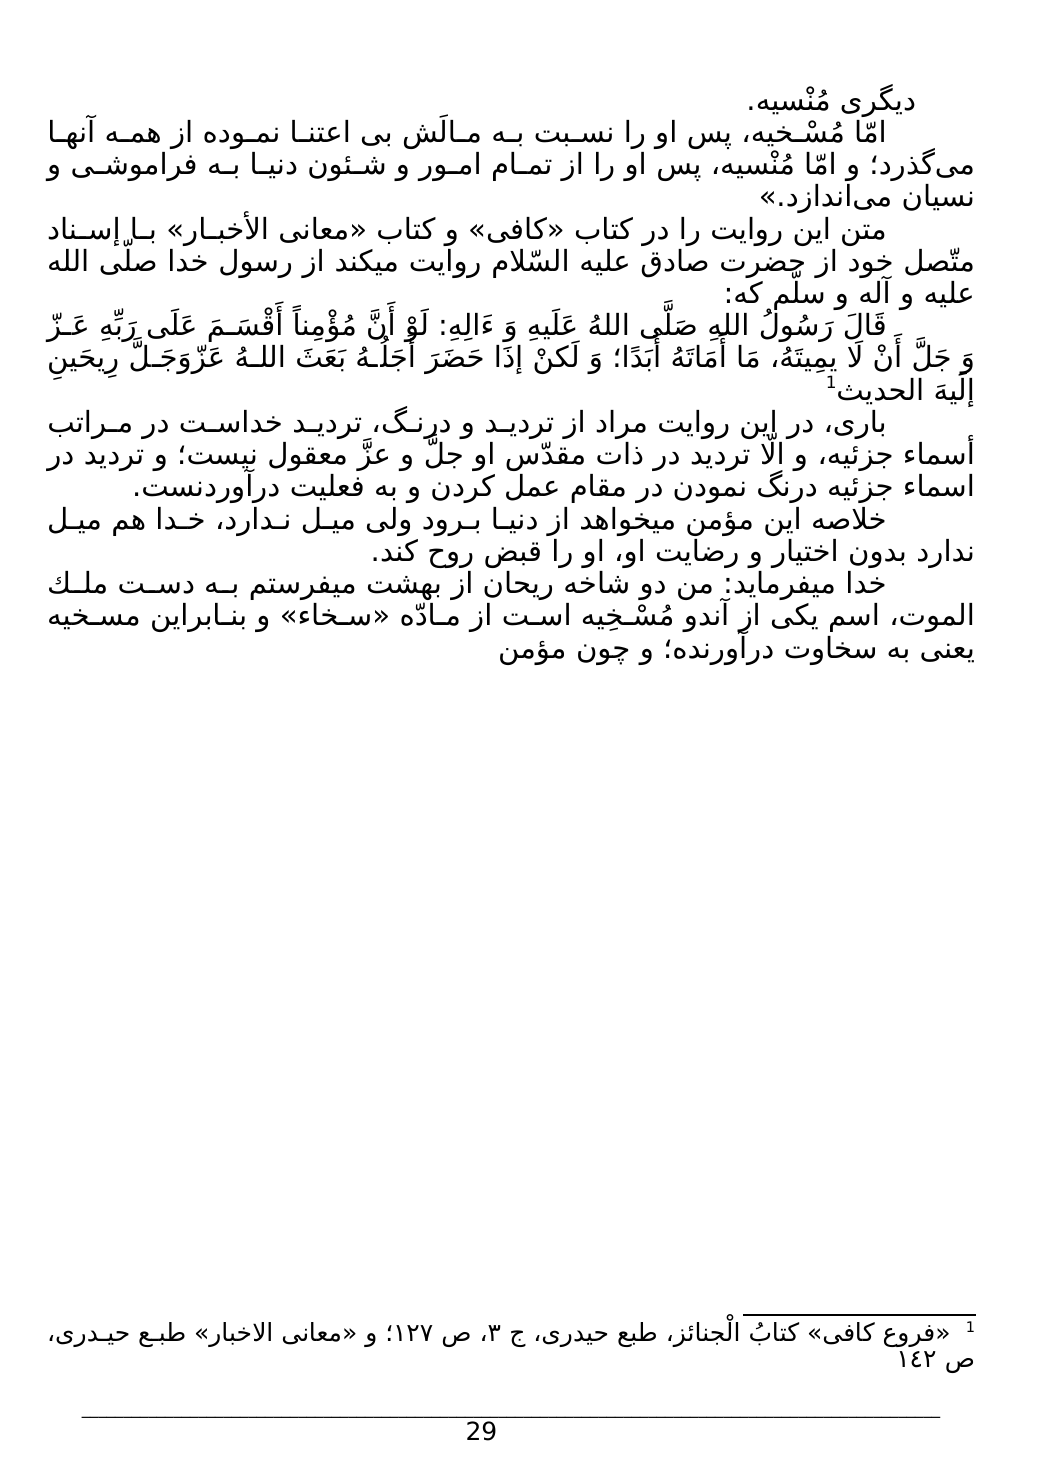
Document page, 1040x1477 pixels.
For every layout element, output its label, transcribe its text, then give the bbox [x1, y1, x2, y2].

text قَالَ رَسُولُ اللهِ صَلَّى اللهُ عَلَیهِ وَ ءَالِهِ: لَوْ أَنَّ مُؤْمِناً أَقْسَمَ عَلَى رَبِّهِ عَزّ وَ جَلَّ أَنْ لَا یمِیتَهُ، مَا أَمَاتَهُ أَبَدًا؛ وَ لَکنْ إذَا حَضَرَ أَجَلُهُ بَعَثَ اللهُ عَزّوَجَلَّ رِیحَینِ إلَیهَ‌ الحدیث‌ [47, 310, 975, 407]
text امّا مُسْخیه، پس او را نسبت به مالَش بى اعتنا نموده از همه آنها مى‌گذرد؛ و امّا مُنْسیه، پس او را از تمام امور و شئون دنیا به فراموشى و نسیان مى‌اندازد.» [47, 117, 975, 213]
text خلاصه این مؤمن میخواهد از دنیا برود ولى میل ندارد، خدا هم میل ندارد بدون اختیار و رضایت او، او را قبض روح كند. [47, 504, 975, 568]
text متن این روایت را در كتاب «كافى» و كتاب «معانى الأخبار» با إسناد متّصل خود از حضرت صادق علیه السّلام روایت میكند از رسول خدا صلّى الله علیه و آله و سلّم كه: [47, 213, 975, 310]
text خدا میفرماید: من دو شاخه ریحان از بهشت میفرستم به دست ملك الموت، اسم یكى از آندو مُسْخِیه است از مادّه «سخاء» و بنابراین مسخیه یعنى به سخاوت درآورنده؛ و چون مؤمن‌ [47, 568, 975, 665]
text بارى، در این روایت مراد از تردید و درنگ، تردید خداست در مراتب أسماء جزئیه، و الّا تردید در ذات مقدّس او جلَّ و عزَّ معقول نیست؛ و تردید در اسماء جزئیه درنگ نمودن در مقام عمل كردن و به فعلیت درآوردنست. [47, 407, 975, 504]
text دیگرى‌ مُنْسیه‌. [47, 84, 975, 117]
